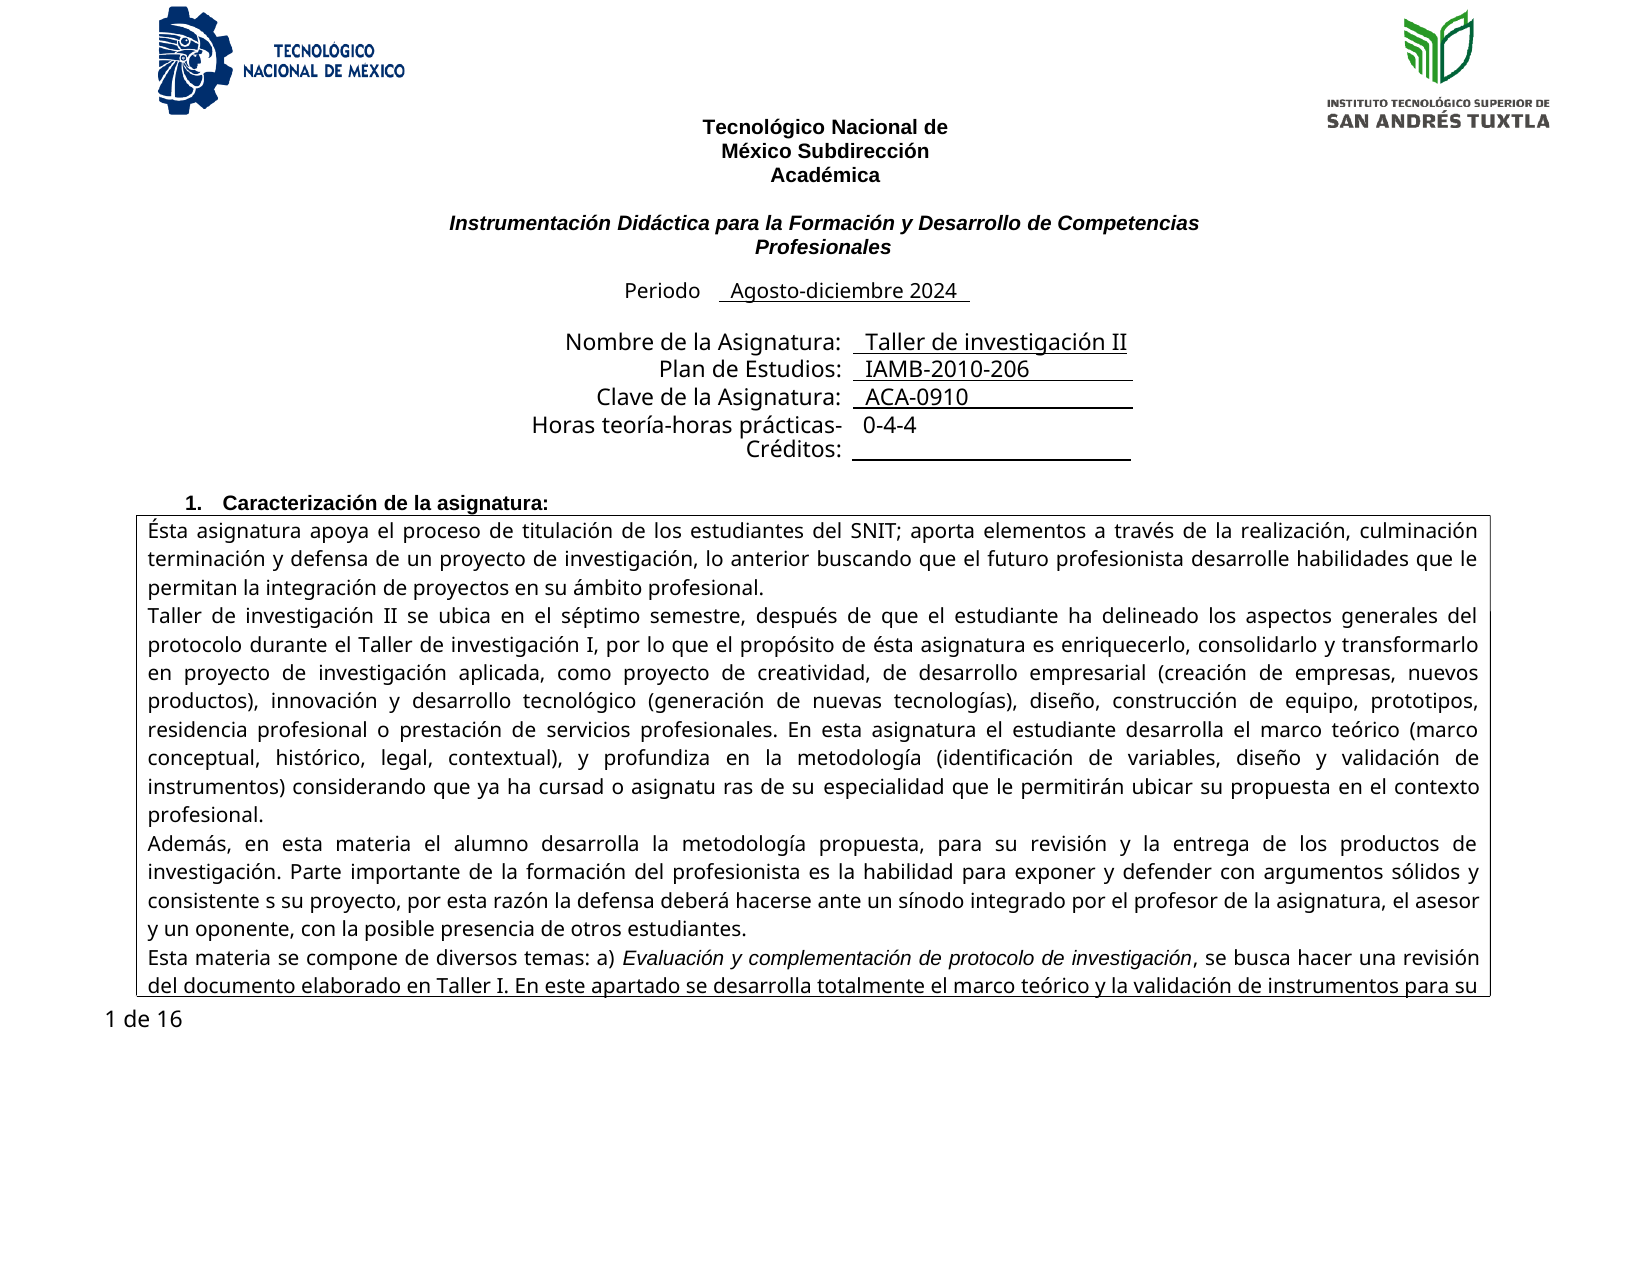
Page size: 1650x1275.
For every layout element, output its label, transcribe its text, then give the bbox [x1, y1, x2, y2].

table_header Taller de investigación II [849, 331, 1129, 358]
subtitle Tecnológico Nacional de México Subdirección Académica [664, 115, 986, 187]
table_header Nombre de la Asignatura: [525, 331, 849, 358]
text Ésta asignatura apoya el proceso de titulación de los estudiantes del SNIT; aporta elementos a través de la realización, culminación terminación y defensa de un proyecto de investigación, lo anterior buscando que el futuro profesionista desarrolle habilidades que le permitan la integración de proyectos en su ámbito profesional. [147, 516, 1480, 601]
table_cell Plan de Estudios: [525, 358, 849, 385]
text Taller de investigación II se ubica en el séptimo semestre, después de que el estudiante ha delineado los aspectos generales del protocolo durante el Taller de investigación I, por lo que el propósito de ésta asignatura es enriquecerlo, consolidarlo y transformarlo en proyecto de investigación aplicada, como proyecto de creatividad, de desarrollo empresarial (creación de empresas, nuevos productos), innovación y desarrollo tecnológico (generación de nuevas tecnologías), diseño, construcción de equipo, prototipos, residencia profesional o prestación de servicios profesionales. En esta asignatura el estudiante desarrolla el marco teórico (marco conceptual, histórico, legal, contextual), y profundiza en la metodología (identificación de variables, diseño y validación de instrumentos) considerando que ya ha cursad o asignatu ras de su especialidad que le permitirán ubicar su propuesta en el contexto profesional. [147, 601, 1480, 829]
table_cell ACA-0910 [849, 385, 1129, 413]
table_header Agosto-diciembre 2024 [714, 282, 960, 305]
text Instrumentación Didáctica para la Formación y Desarrollo de Competencias Profesionales [377, 211, 1271, 259]
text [147, 943, 1481, 999]
table_cell 0-4-4 [849, 413, 1129, 464]
table_cell Horas teoría-horas prácticas- Créditos: [525, 413, 849, 464]
subtitle Caracterización de la asignatura: [185, 491, 1560, 515]
text Además, en esta materia el alumno desarrolla la metodología propuesta, para su revisión y la entrega de los productos de investigación. Parte importante de la formación del profesionista es la habilidad para exponer y defender con argumentos sólidos y consistente s su proyecto, por esta razón la defensa deberá hacerse ante un sínodo integrado por el profesor de la asignatura, el asesor y un oponente, con la posible presencia de otros estudiantes. [147, 829, 1480, 943]
table_cell IAMB-2010-206 [849, 358, 1129, 385]
table_header Periodo [603, 282, 714, 305]
table_cell Clave de la Asignatura: [525, 385, 849, 413]
picture [1327, 9, 1550, 128]
picture [157, 6, 405, 115]
